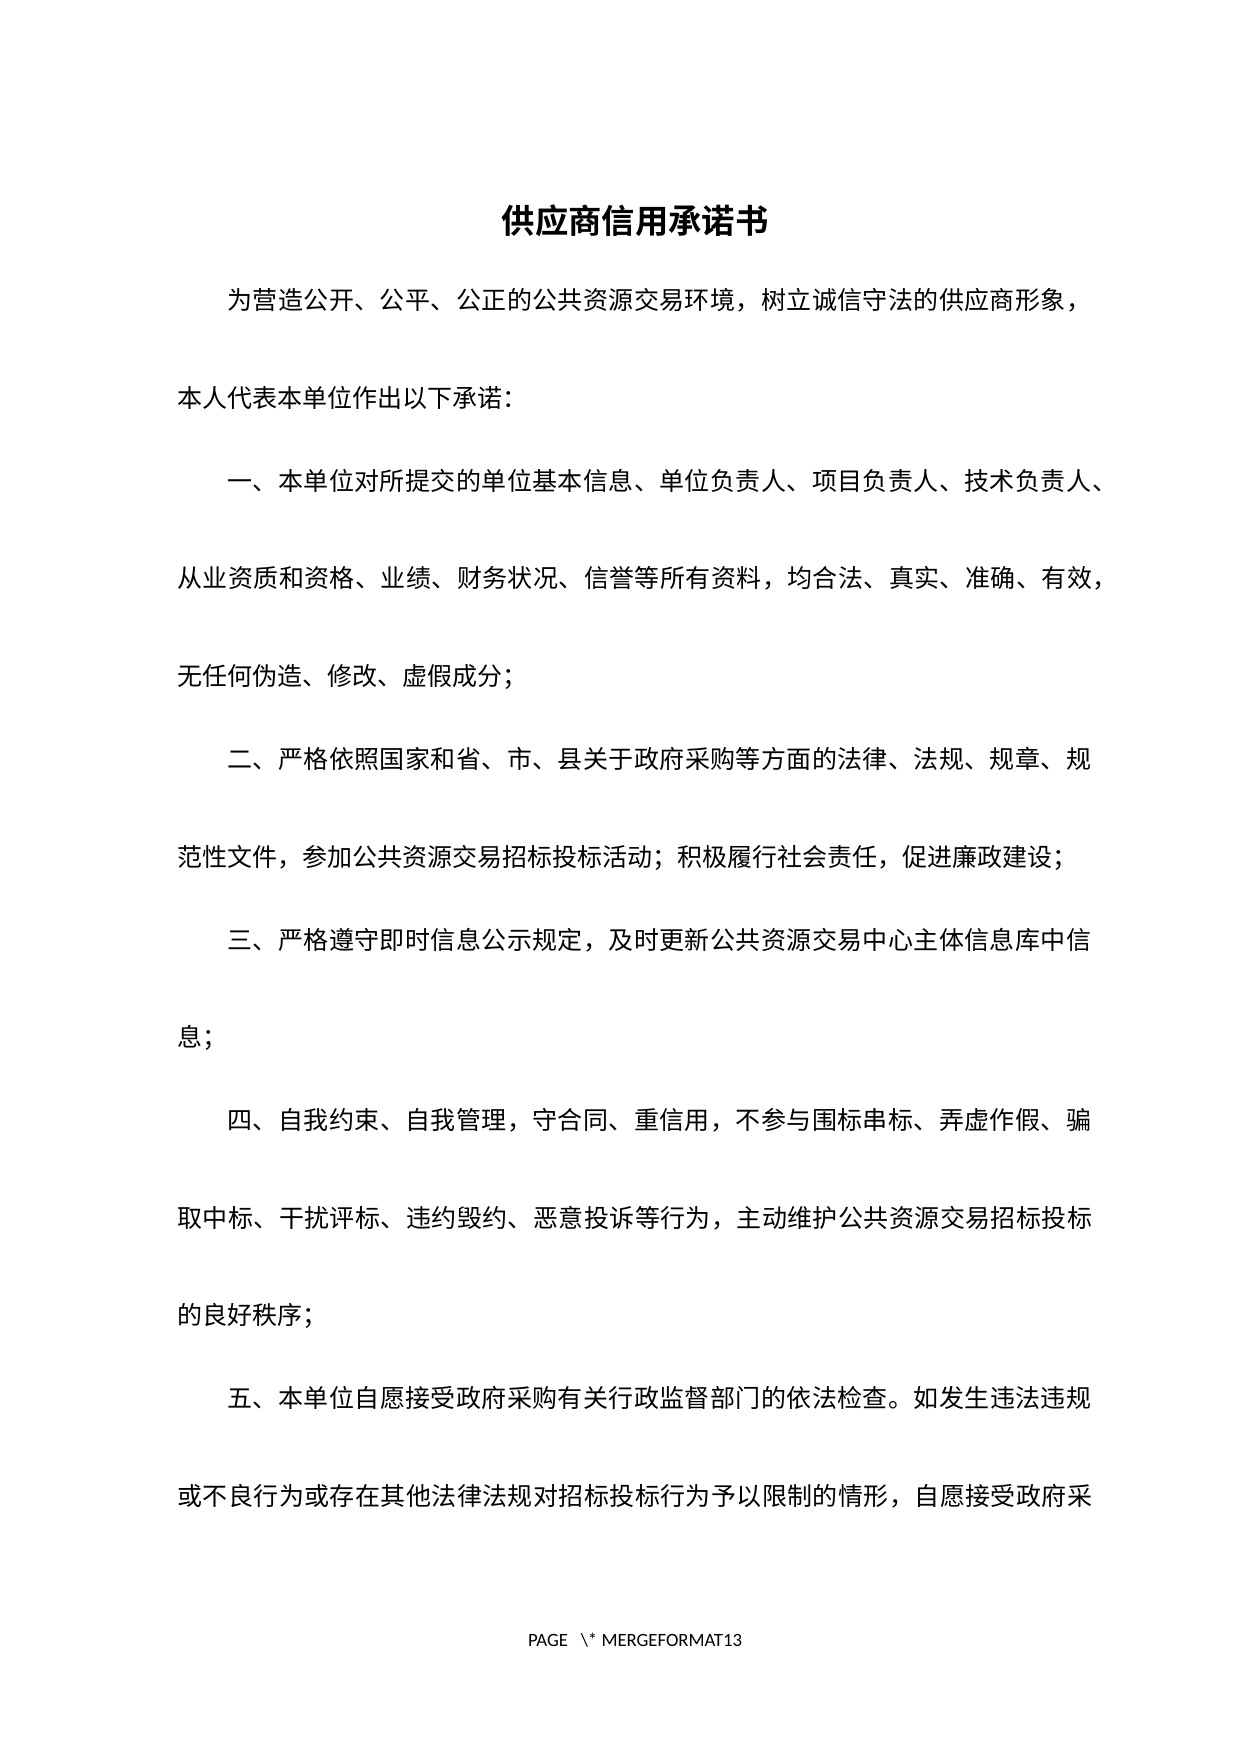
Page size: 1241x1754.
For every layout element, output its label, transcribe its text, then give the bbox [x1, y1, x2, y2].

text 二、严格依照国家和省、市、县关于政府采购等方面的法律、法规、规章、规范性文件，参加公共资源交易招标投标活动；积极履行社会责任，促进廉政建设； [177, 725, 1093, 888]
text 供应商信用承诺书 [177, 187, 1093, 252]
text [177, 1364, 1093, 1527]
text 四、自我约束、自我管理，守合同、重信用，不参与围标串标、弄虚作假、骗取中标、干扰评标、违约毁约、恶意投诉等行为，主动维护公共资源交易招标投标的良好秩序； [177, 1086, 1093, 1346]
text 一、本单位对所提交的单位基本信息、单位负责人、项目负责人、技术负责人、从业资质和资格、业绩、财务状况、信誉等所有资料，均合法、真实、准确、有效，无任何伪造、修改、虚假成分； [177, 447, 1093, 707]
text 三、严格遵守即时信息公示规定，及时更新公共资源交易中心主体信息库中信息； [177, 906, 1093, 1068]
text 为营造公开、公平、公正的公共资源交易环境，树立诚信守法的供应商形象，本人代表本单位作出以下承诺： [177, 266, 1093, 429]
